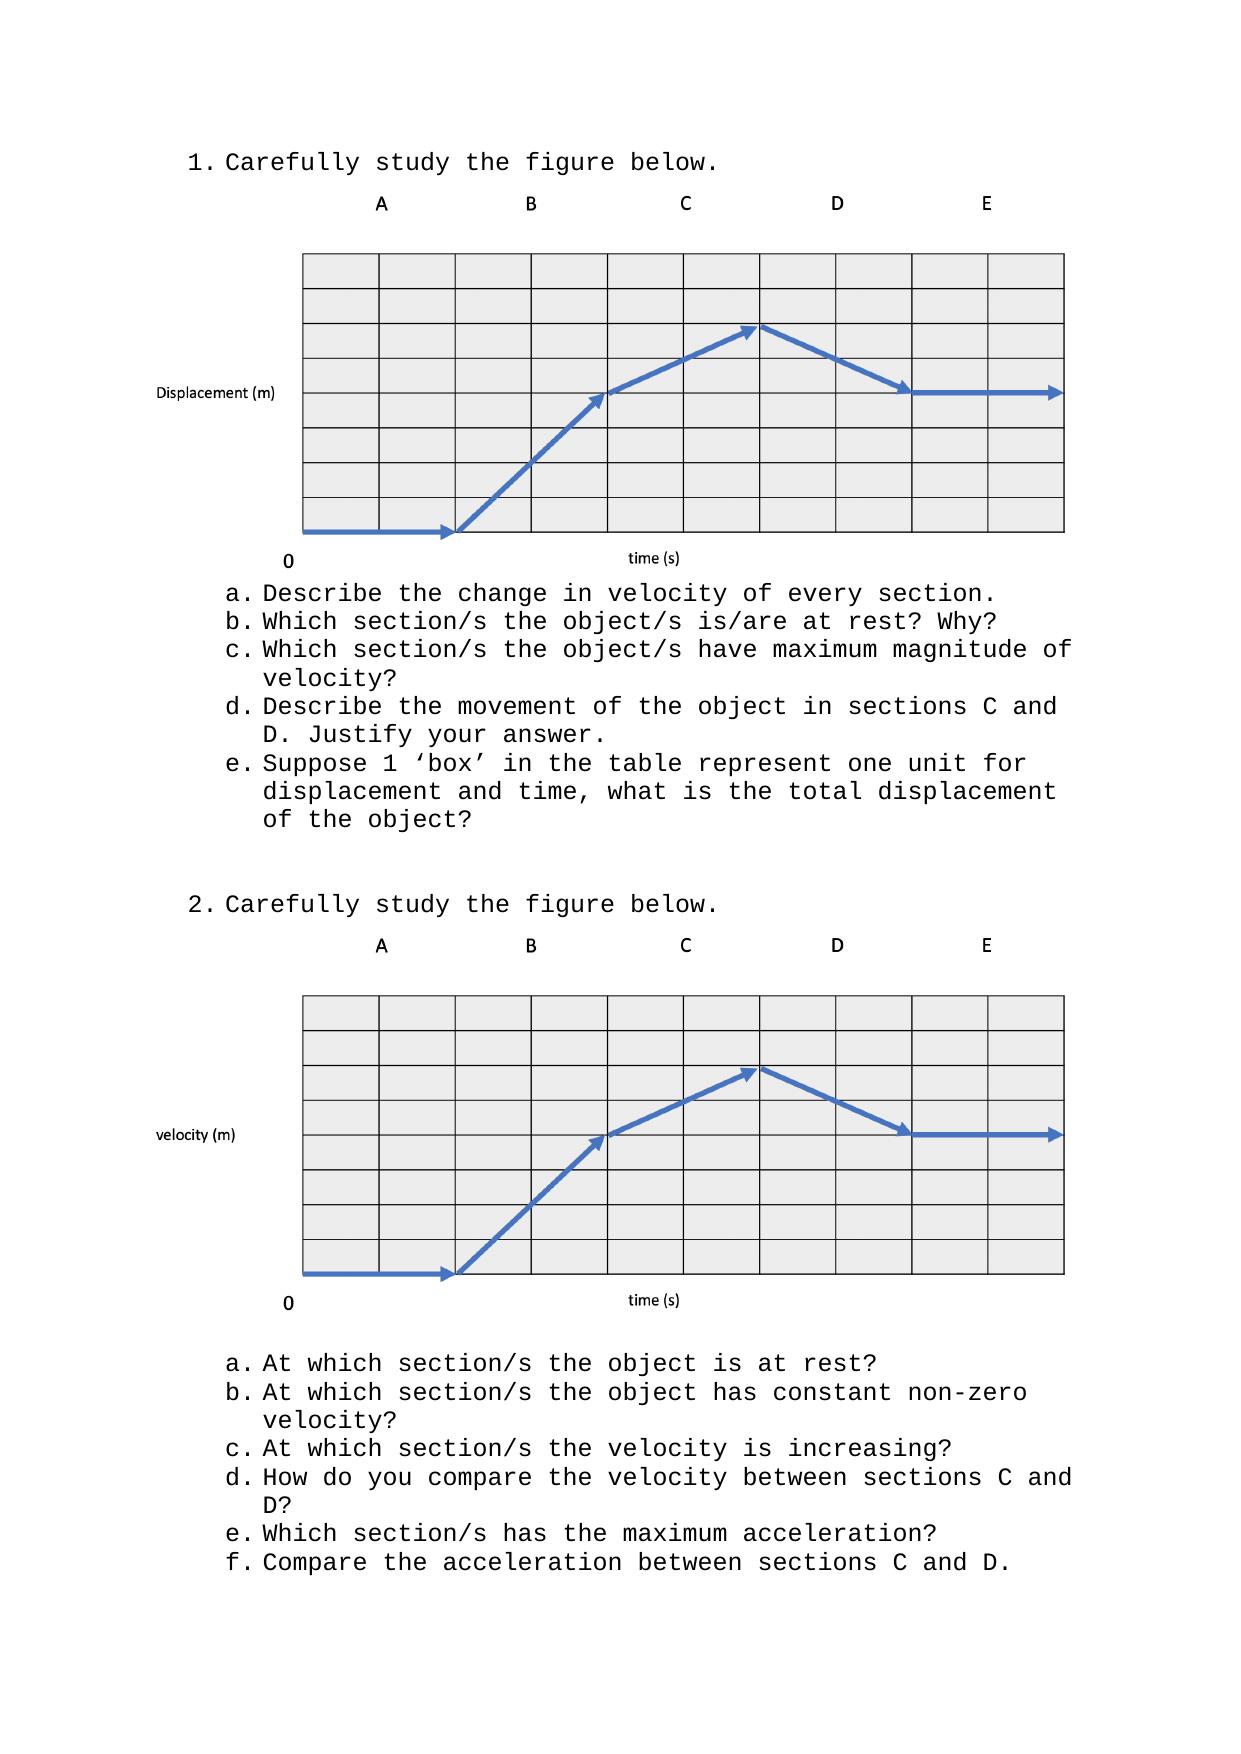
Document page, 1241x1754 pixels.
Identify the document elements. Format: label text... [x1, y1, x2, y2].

list At which section/s the object is at rest? [225, 1351, 1090, 1379]
picture [150, 178, 1091, 581]
list Compare the acceleration between sections C and D. [225, 1549, 1090, 1577]
list Suppose 1 ‘box’ in the table represent one unit for displacement and time, what is the total displacement of the object? [225, 750, 1090, 835]
list How do you compare the velocity between sections C and D? [225, 1464, 1090, 1521]
list Which section/s has the maximum acceleration? [225, 1521, 1090, 1549]
list Which section/s the object/s is/are at rest? Why? [225, 609, 1090, 637]
list Carefully study the figure below. [187, 892, 1090, 920]
list Which section/s the object/s have maximum magnitude of velocity? [225, 637, 1090, 694]
list At which section/s the object has constant non-zero velocity? [225, 1379, 1090, 1436]
list Describe the movement of the object in sections C and D. Justify your answer. [225, 694, 1090, 750]
list Describe the change in velocity of every section. [225, 581, 1090, 609]
list At which section/s the velocity is increasing? [225, 1436, 1090, 1464]
list Carefully study the figure below. [187, 150, 1090, 178]
picture [150, 920, 1091, 1323]
